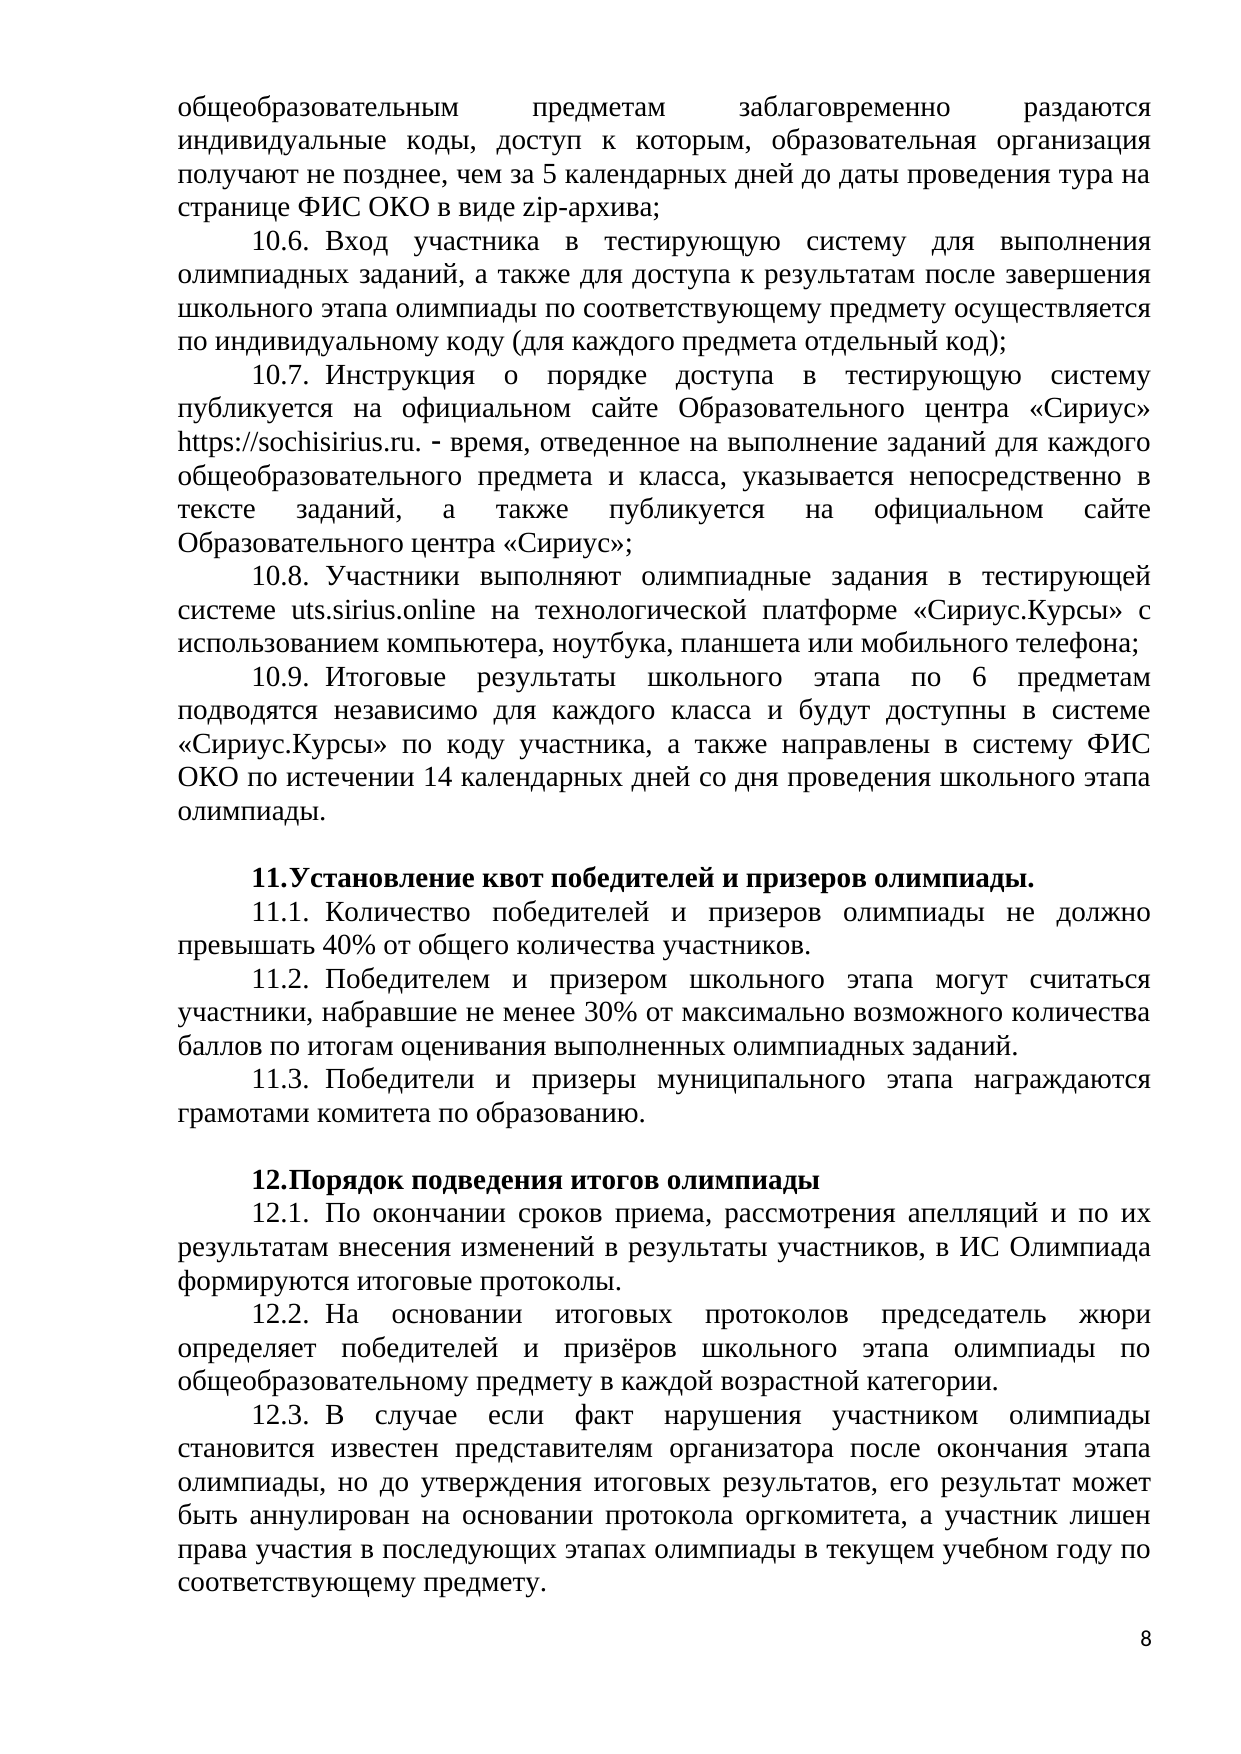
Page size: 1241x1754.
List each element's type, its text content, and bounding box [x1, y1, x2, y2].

list Итоговые результаты школьного этапа по 6 предметам подводятся независимо для каждого класса и будут доступны в системе «Сириус.Курсы» по коду участника, а также направлены в систему ФИС ОКО по истечении 14 календарных дней со дня проведения школьного этапа олимпиады. [177, 659, 1152, 827]
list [177, 89, 1152, 223]
list На основании итоговых протоколов председатель жюри определяет победителей и призёров школьного этапа олимпиады по общеобразовательному предмету в каждой возрастной категории. [177, 1296, 1152, 1397]
list В случае если факт нарушения участником олимпиады становится известен представителям организатора после окончания этапа олимпиады, но до утверждения итоговых результатов, его результат может быть аннулирован на основании протокола оргкомитета, а участник лишен права участия в последующих этапах олимпиады в текущем учебном году по соответствующему предмету. [177, 1397, 1152, 1598]
list Победители и призеры муниципального этапа награждаются грамотами комитета по образованию. [177, 1061, 1152, 1128]
list По окончании сроков приема, рассмотрения апелляций и по их результатам внесения изменений в результаты участников, в ИС Олимпиада формируются итоговые протоколы. [177, 1196, 1152, 1296]
list Участники выполняют олимпиадные задания в тестирующей системе uts.sirius.online на технологической платформе «Сириус.Курсы» с использованием компьютера, ноутбука, планшета или мобильного телефона; [177, 558, 1152, 659]
list Порядок подведения итогов олимпиады [251, 1162, 1152, 1196]
list Установление квот победителей и призеров олимпиады. [251, 860, 1152, 894]
list Вход участника в тестирующую систему для выполнения олимпиадных заданий, а также для доступа к результатам после завершения школьного этапа олимпиады по соответствующему предмету осуществляется по индивидуальному коду (для каждого предмета отдельный код); [177, 223, 1152, 357]
list Количество победителей и призеров олимпиады не должно превышать 40% от общего количества участников. [177, 894, 1152, 961]
list Инструкция о порядке доступа в тестирующую систему публикуется на официальном сайте Образовательного центра «Сириус» https://sochisirius.ru. время, отведенное на выполнение заданий для каждого общеобразовательного предмета и класса, указывается непосредственно в тексте заданий, а также публикуется на официальном сайте Образовательного центра «Сириус»; [177, 357, 1152, 558]
list Победителем и призером школьного этапа могут считаться участники, набравшие не менее 30% от максимально возможного количества баллов по итогам оценивания выполненных олимпиадных заданий. [177, 961, 1152, 1061]
